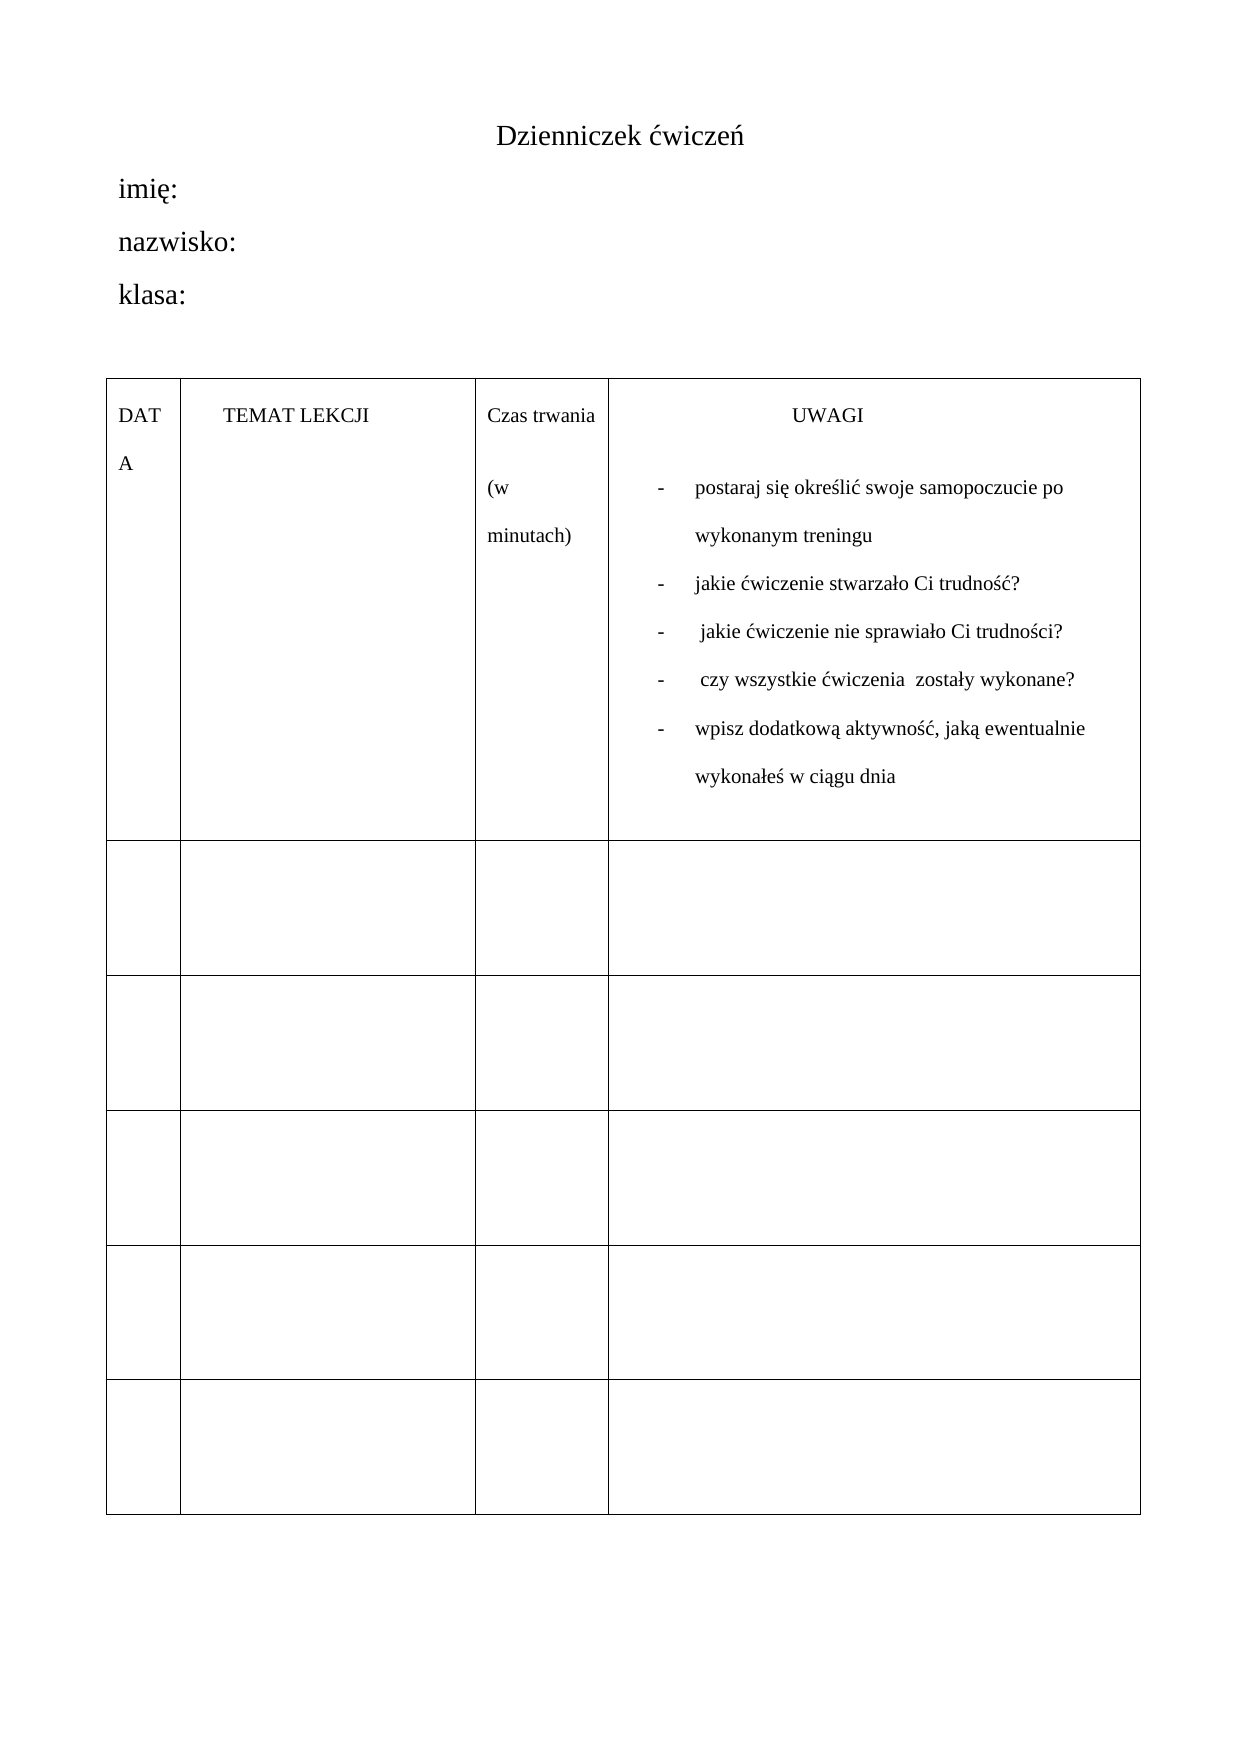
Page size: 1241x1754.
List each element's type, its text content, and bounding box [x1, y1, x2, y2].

table_cell [181, 841, 475, 975]
table_cell [476, 1111, 608, 1244]
table_header TEMAT LEKCJI [181, 379, 475, 840]
table_cell [107, 1246, 180, 1379]
table_cell [181, 1380, 475, 1514]
text imię: [118, 171, 1122, 205]
table_cell [609, 1380, 1140, 1514]
table_cell [476, 841, 608, 975]
table_cell [181, 1111, 475, 1244]
table_cell [181, 976, 475, 1110]
table_cell [609, 841, 1140, 975]
table_header Czas trwania (w minutach) [476, 379, 608, 840]
text klasa: [118, 277, 1122, 311]
table_header DATA [107, 379, 180, 840]
text Dzienniczek ćwiczeń [118, 118, 1122, 152]
table_cell [609, 1111, 1140, 1244]
text nazwisko: [118, 224, 1122, 258]
table_cell [609, 976, 1140, 1110]
table_cell [609, 1246, 1140, 1379]
table_cell [476, 1380, 608, 1514]
table_cell [476, 1246, 608, 1379]
table_cell [107, 1380, 180, 1514]
table_header UWAGI postaraj się określić swoje samopoczucie po wykonanym treningu jakie ćwiczenie stwarzało Ci trudność? jakie ćwiczenie nie sprawiało Ci trudności? czy wszystkie ćwiczenia zostały wykonane? wpisz dodatkową aktywność, jaką ewentualnie wykonałeś w ciągu dnia [609, 379, 1140, 840]
table_cell [476, 976, 608, 1110]
table_cell [107, 976, 180, 1110]
table_cell [107, 1111, 180, 1244]
table_cell [181, 1246, 475, 1379]
table_cell [107, 841, 180, 975]
